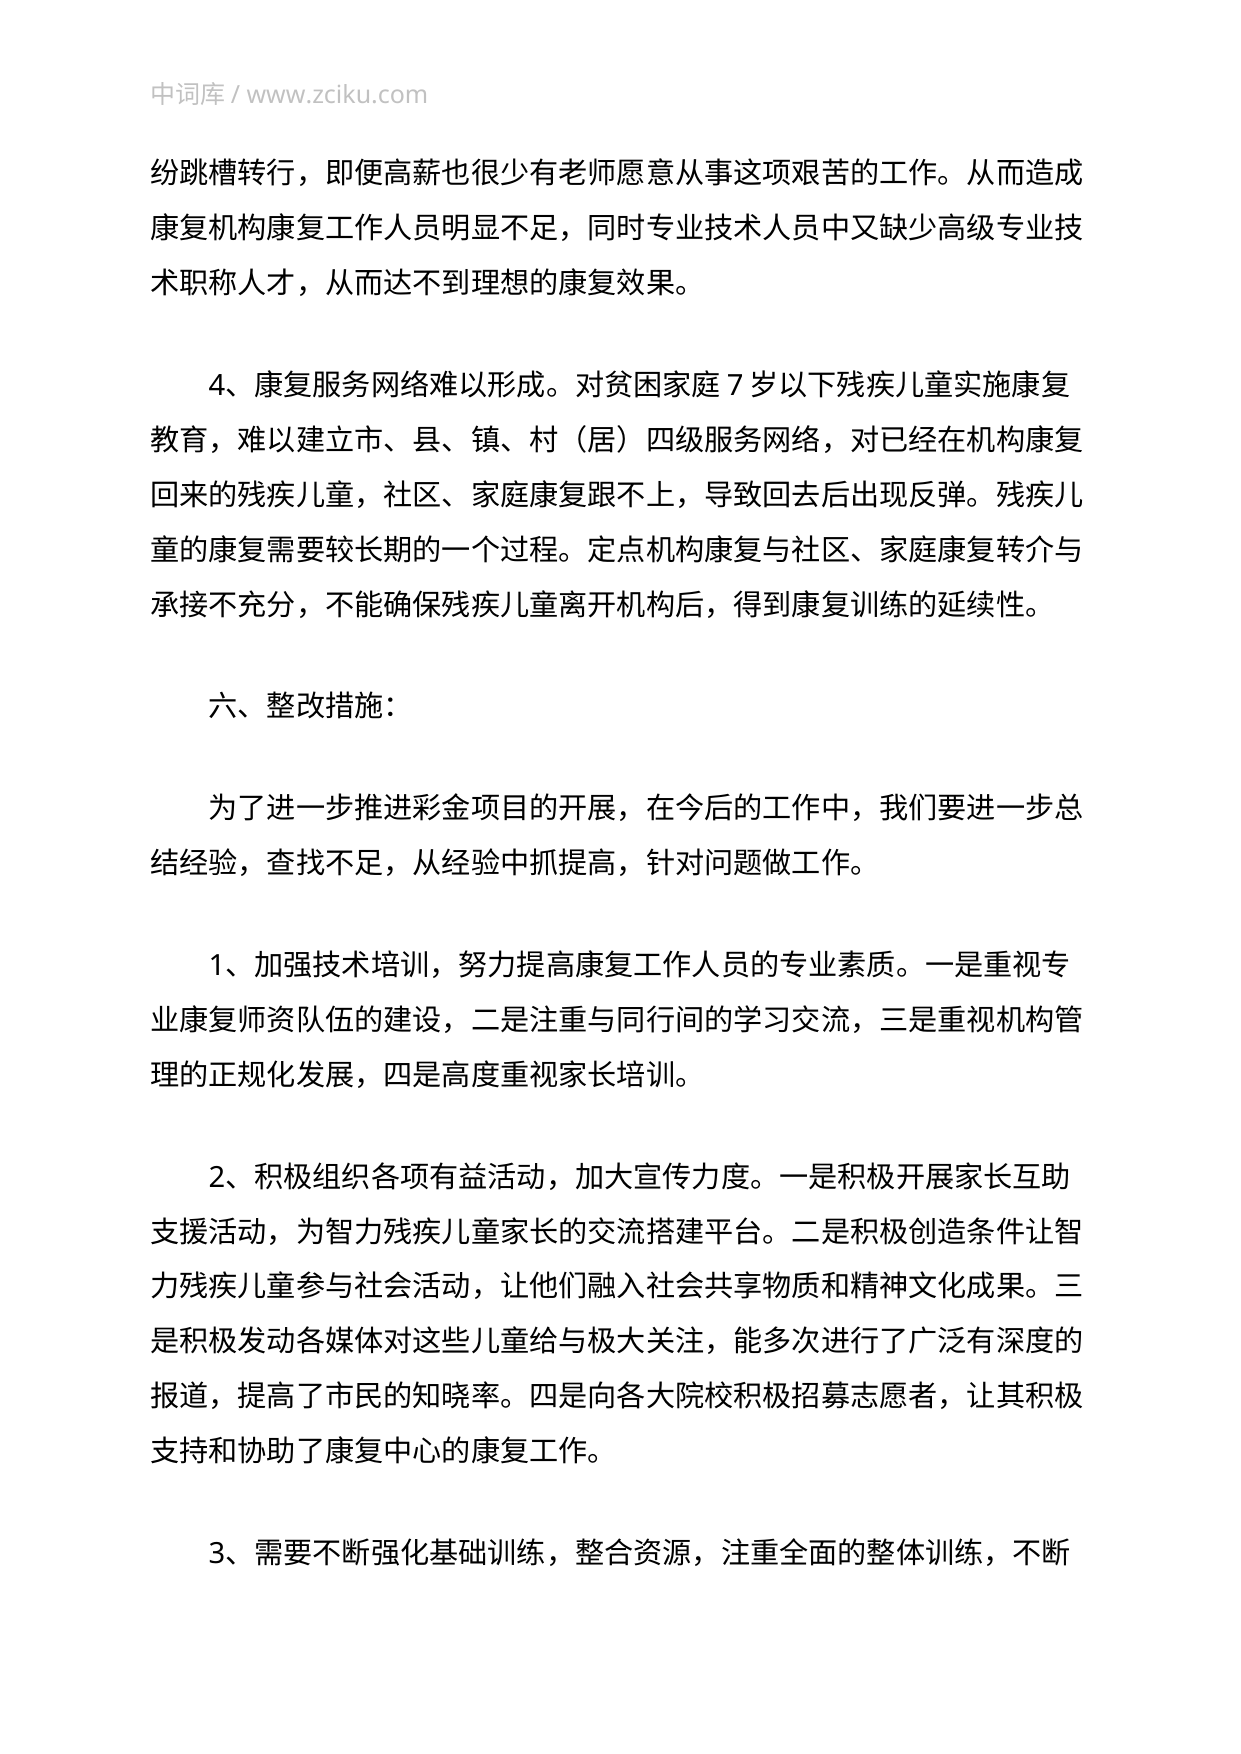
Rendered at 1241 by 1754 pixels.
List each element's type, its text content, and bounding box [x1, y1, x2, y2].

text 六、整改措施： [150, 683, 1090, 725]
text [150, 150, 1090, 302]
text 4、康复服务网络难以形成。对贫困家庭7岁以下残疾儿童实施康复教育，难以建立市、县、镇、村（居）四级服务网络，对已经在机构康复回来的残疾儿童，社区、家庭康复跟不上，导致回去后出现反弹。残疾儿童的康复需要较长期的一个过程。定点机构康复与社区、家庭康复转介与承接不充分，不能确保残疾儿童离开机构后，得到康复训练的延续性。 [150, 362, 1090, 623]
text 2、积极组织各项有益活动，加大宣传力度。一是积极开展家长互助支援活动，为智力残疾儿童家长的交流搭建平台。二是积极创造条件让智力残疾儿童参与社会活动，让他们融入社会共享物质和精神文化成果。三是积极发动各媒体对这些儿童给与极大关注，能多次进行了广泛有深度的报道，提高了市民的知晓率。四是向各大院校积极招募志愿者，让其积极支持和协助了康复中心的康复工作。 [150, 1153, 1090, 1470]
text 为了进一步推进彩金项目的开展，在今后的工作中，我们要进一步总结经验，查找不足，从经验中抓提高，针对问题做工作。 [150, 785, 1090, 882]
text 1、加强技术培训，努力提高康复工作人员的专业素质。一是重视专业康复师资队伍的建设，二是注重与同行间的学习交流，三是重视机构管理的正规化发展，四是高度重视家长培训。 [150, 941, 1090, 1094]
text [150, 1529, 1090, 1572]
